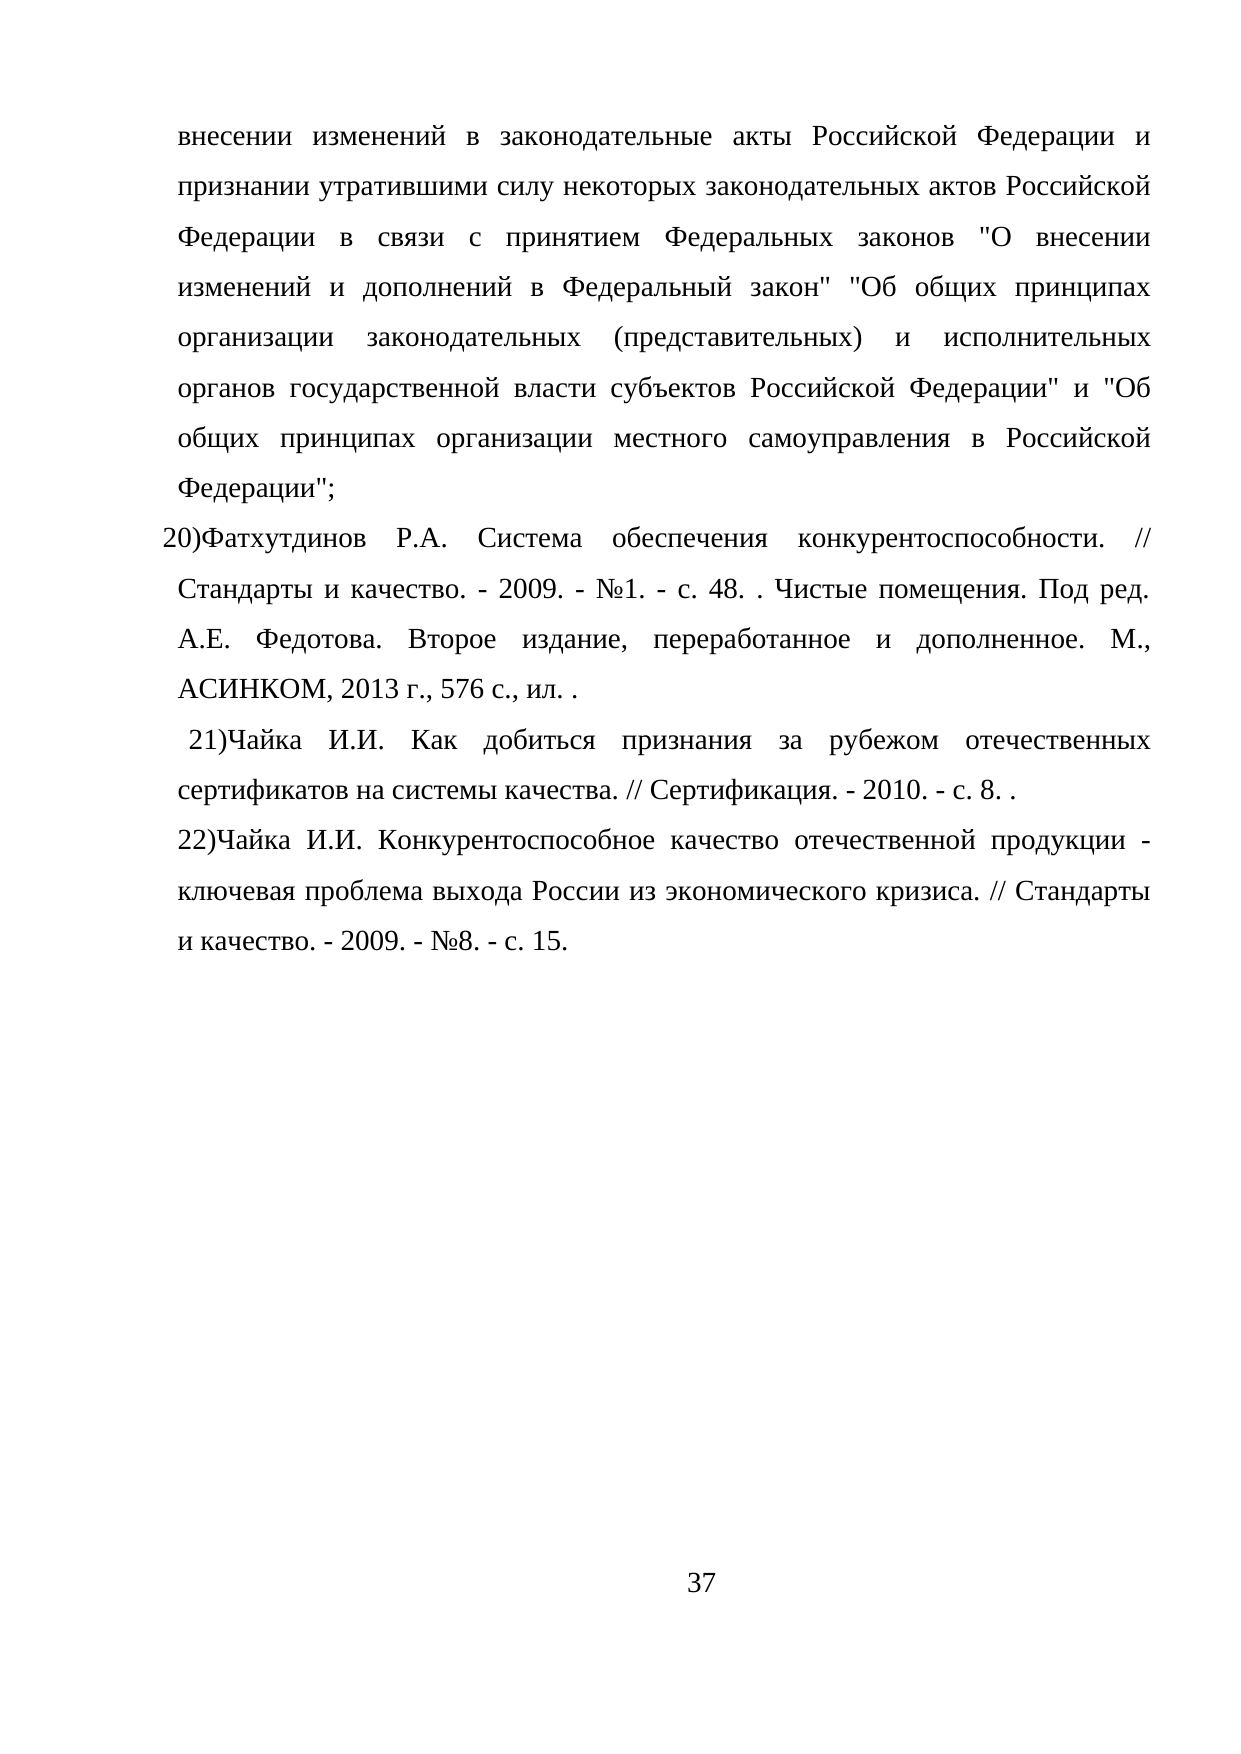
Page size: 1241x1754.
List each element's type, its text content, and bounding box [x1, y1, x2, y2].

text 20)Фатхутдинов Р.А. Система обеспечения конкурентоспособности. // Стандарты и качество. - 2009. - №1. - с. 48. . Чистые помещения. Под ред. А.Е. Федотова. Второе издание, переработанное и дополненное. М., АСИНКОМ, 2013 г., 576 с., ил. . [162, 521, 1152, 705]
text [162, 118, 1152, 504]
text 21)Чайка И.И. Как добиться признания за рубежом отечественных сертификатов на системы качества. // Сертификация. - 2010. - с. 8. . [162, 722, 1152, 806]
text 22)Чайка И.И. Конкурентоспособное качество отечественной продукции - ключевая проблема выхода России из экономического кризиса. // Стандарты и качество. - 2009. - №8. - с. 15. [162, 822, 1152, 957]
